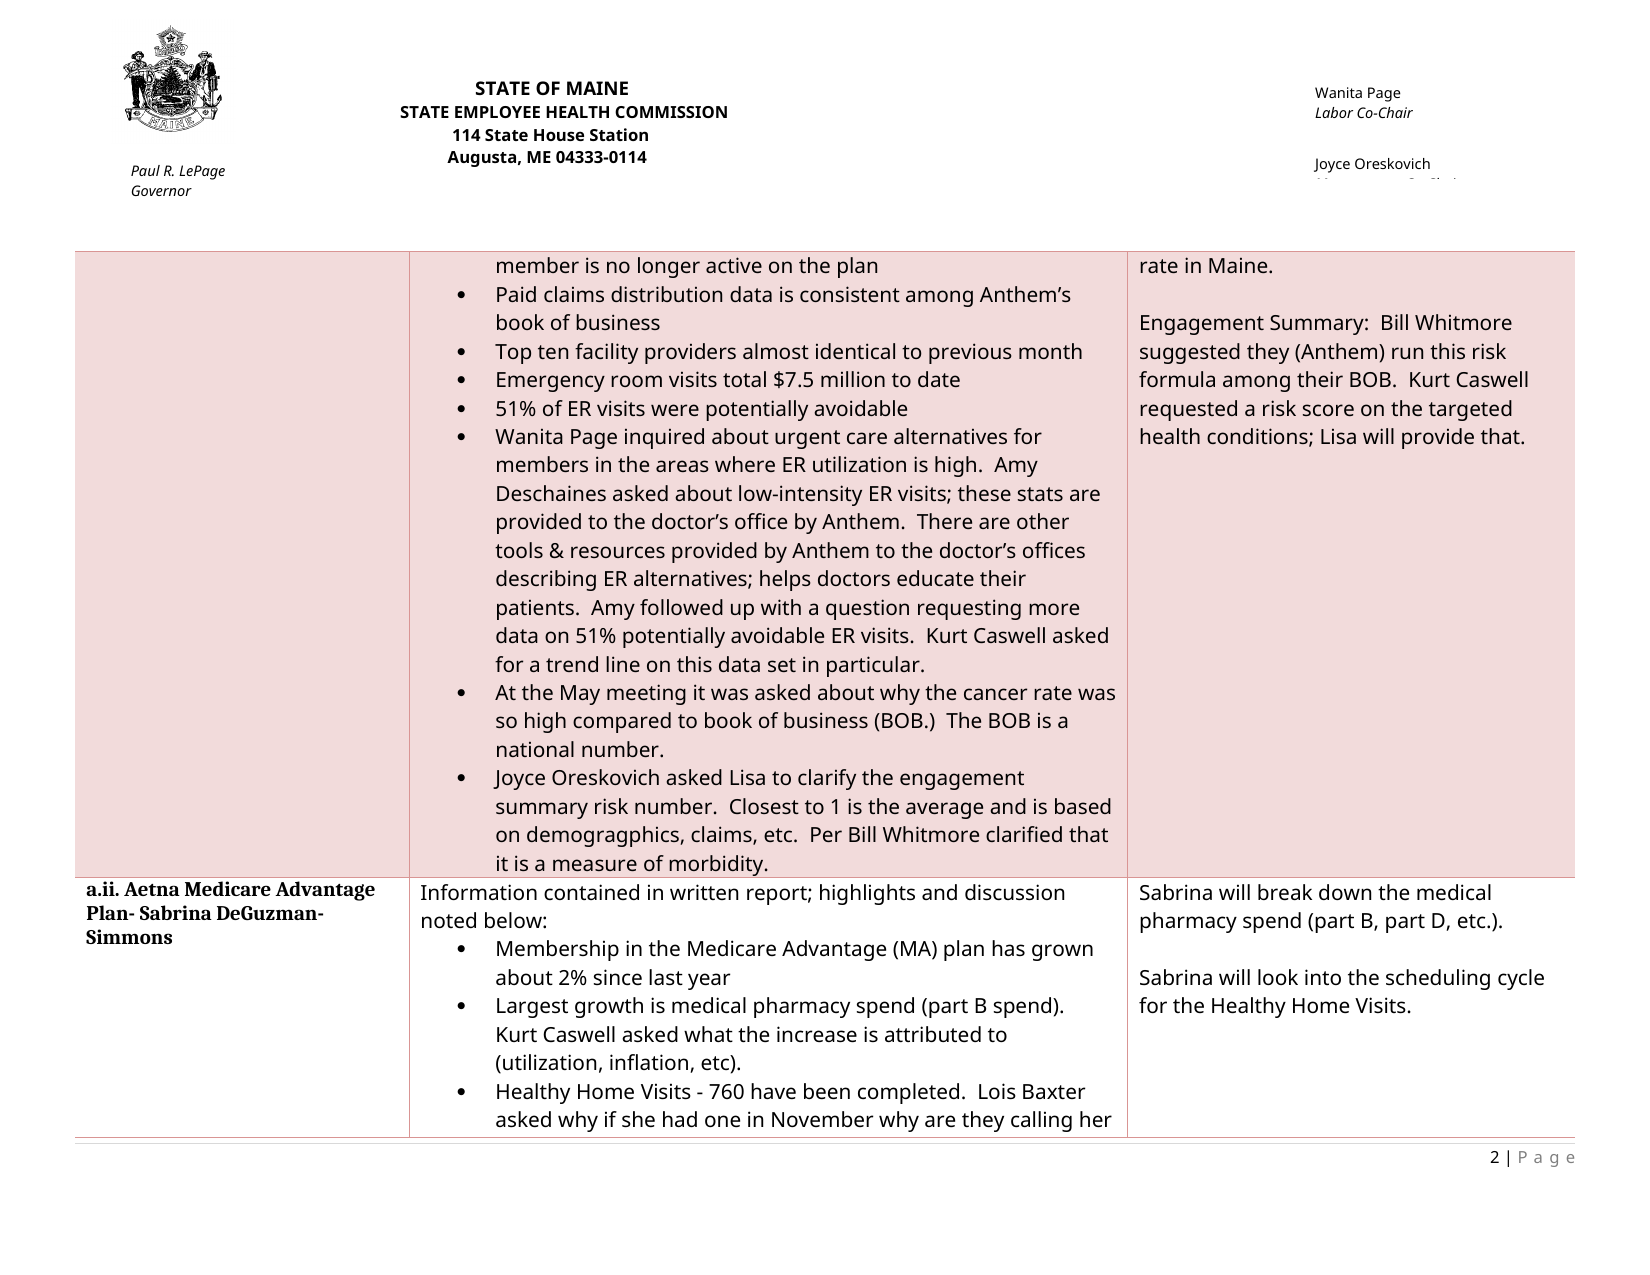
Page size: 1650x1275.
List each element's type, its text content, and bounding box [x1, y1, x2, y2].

picture [111, 19, 236, 144]
table_cell a.ii. Aetna Medicare Advantage Plan- Sabrina DeGuzman-Simmons [75, 878, 409, 1136]
table_cell a.i. Anthem Claims Update - Lisa Lagios [75, 252, 409, 877]
